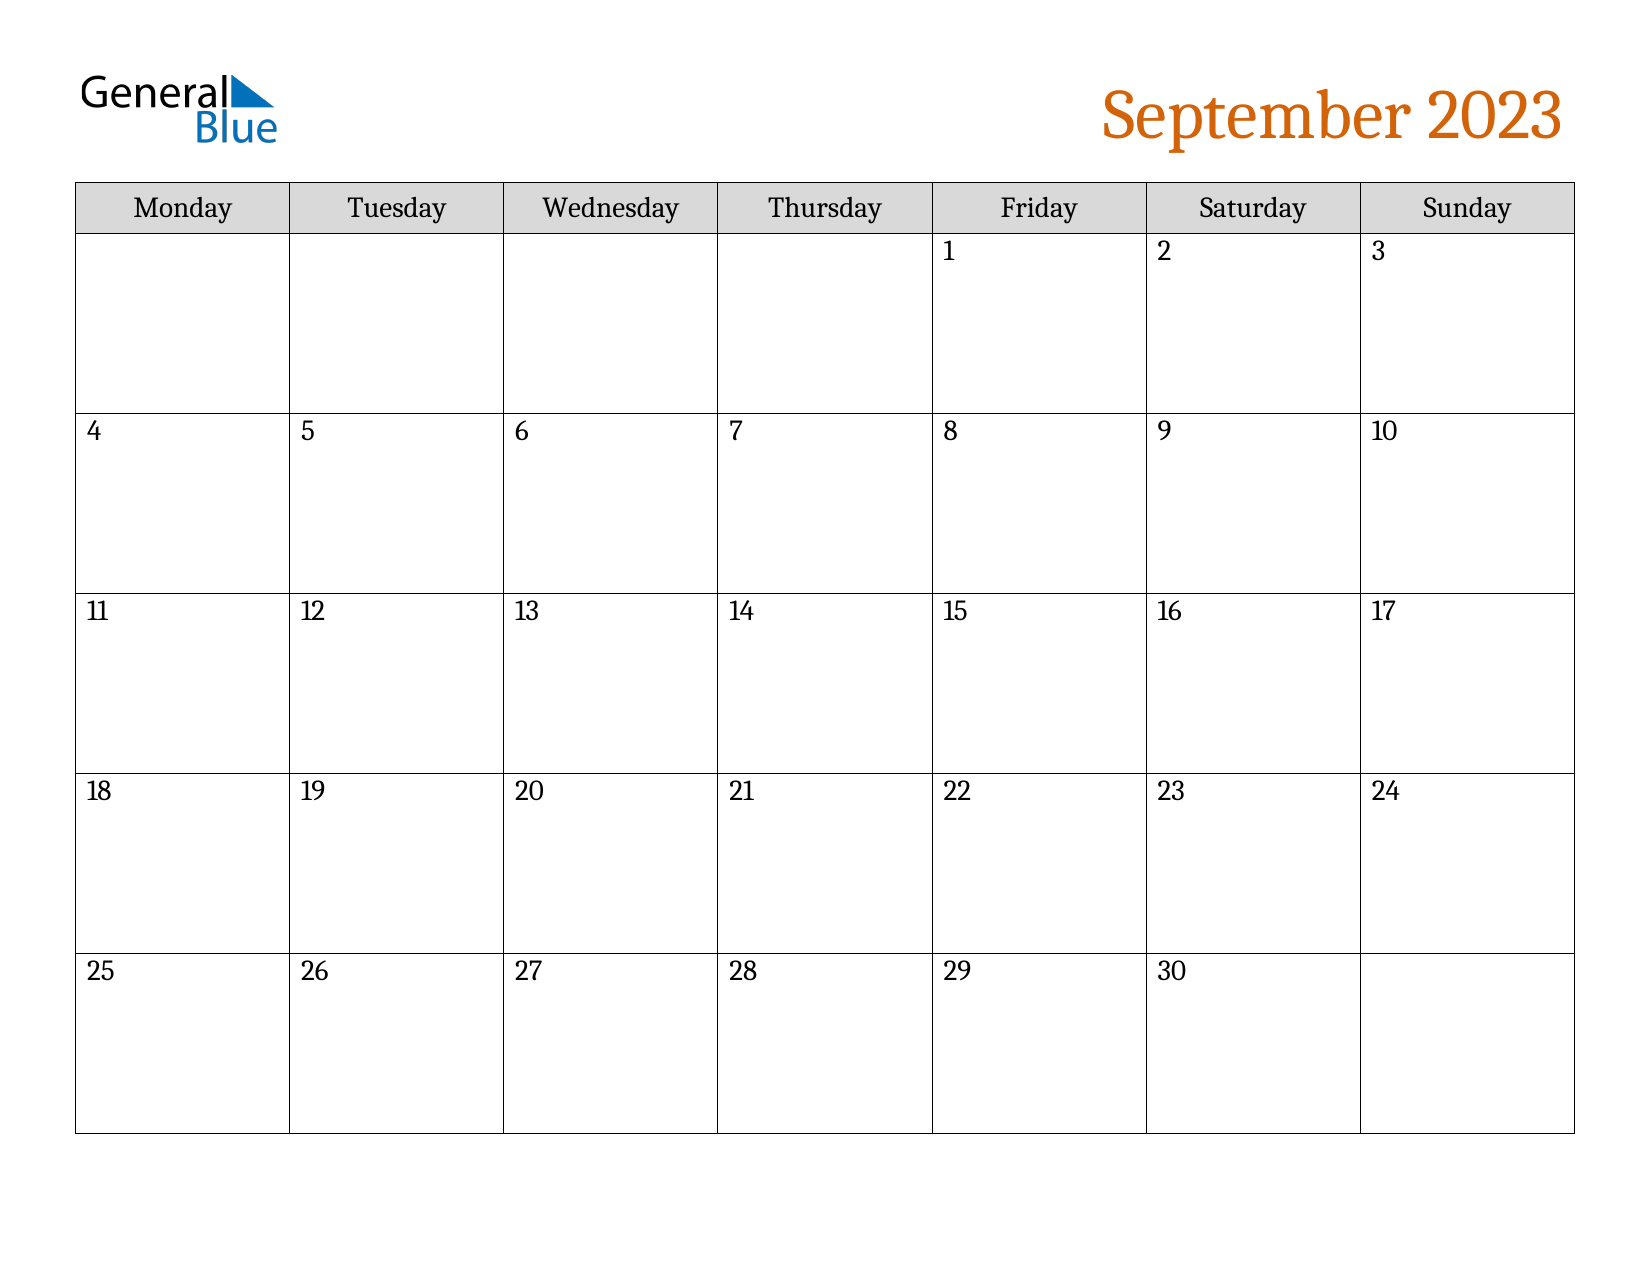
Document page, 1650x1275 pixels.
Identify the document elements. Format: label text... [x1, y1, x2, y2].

table_cell 12 [290, 594, 503, 630]
table_cell 2 [1147, 234, 1360, 270]
table_cell 23 [1147, 774, 1360, 810]
table_cell 4 [76, 414, 289, 450]
table_cell 5 [290, 414, 503, 450]
table_cell [1361, 990, 1574, 1133]
table_cell [1147, 990, 1360, 1133]
table_cell [290, 450, 503, 593]
table_cell Tuesday [290, 183, 503, 233]
table_cell [76, 990, 289, 1133]
table_cell [504, 234, 717, 270]
table_cell [290, 630, 503, 773]
table_cell [1147, 630, 1360, 773]
table_cell [504, 630, 717, 773]
table_cell [76, 630, 289, 773]
table_cell [1147, 810, 1360, 953]
table_cell [933, 630, 1146, 773]
table_cell [718, 234, 932, 270]
table_cell 9 [1147, 414, 1360, 450]
table_cell [76, 450, 289, 593]
table_cell 26 [290, 954, 503, 990]
table_cell [1361, 810, 1574, 953]
table_cell 11 [76, 594, 289, 630]
table_cell Thursday [718, 183, 932, 233]
table_cell Wednesday [504, 183, 717, 233]
table_cell 17 [1361, 594, 1574, 630]
table_cell Sunday [1361, 183, 1574, 233]
table_cell [1147, 450, 1360, 593]
table_cell 6 [504, 414, 717, 450]
table_cell 19 [290, 774, 503, 810]
table_cell [933, 810, 1146, 953]
table_cell 15 [933, 594, 1146, 630]
table_cell 3 [1361, 234, 1574, 270]
table_cell 25 [76, 954, 289, 990]
table_cell [76, 810, 289, 953]
table_cell 28 [718, 954, 932, 990]
table_cell [933, 270, 1146, 413]
table_cell 24 [1361, 774, 1574, 810]
table_cell 22 [933, 774, 1146, 810]
table_cell [290, 990, 503, 1133]
table_cell [1361, 954, 1574, 990]
table_cell [1361, 630, 1574, 773]
table_cell 14 [718, 594, 932, 630]
table_cell [290, 270, 503, 413]
table_cell [504, 810, 717, 953]
table_cell 29 [933, 954, 1146, 990]
table_cell 16 [1147, 594, 1360, 630]
picture [81, 75, 277, 143]
table_cell 30 [1147, 954, 1360, 990]
table_cell 27 [504, 954, 717, 990]
table_cell [718, 990, 932, 1133]
table_cell 7 [718, 414, 932, 450]
table_cell 8 [933, 414, 1146, 450]
table_cell Monday [76, 183, 289, 233]
table_cell [933, 990, 1146, 1133]
table_cell [504, 270, 717, 413]
table_cell [933, 450, 1146, 593]
table_cell Friday [933, 183, 1146, 233]
table_cell [76, 270, 289, 413]
table_cell [718, 630, 932, 773]
table_cell [1147, 270, 1360, 413]
table_cell 13 [504, 594, 717, 630]
table_cell Saturday [1147, 183, 1360, 233]
table_cell [290, 810, 503, 953]
table_cell [1361, 450, 1574, 593]
table_cell 18 [76, 774, 289, 810]
table_header September 2023 [504, 75, 1574, 182]
table_cell [504, 450, 717, 593]
table_cell 21 [718, 774, 932, 810]
table_cell [718, 450, 932, 593]
table_cell 20 [504, 774, 717, 810]
table_header [76, 75, 503, 182]
table_cell [718, 270, 932, 413]
table_cell 10 [1361, 414, 1574, 450]
table_cell [718, 810, 932, 953]
table_cell 1 [933, 234, 1146, 270]
table_cell [504, 990, 717, 1133]
table_cell [290, 234, 503, 270]
table_cell [1361, 270, 1574, 413]
table_cell [76, 234, 289, 270]
